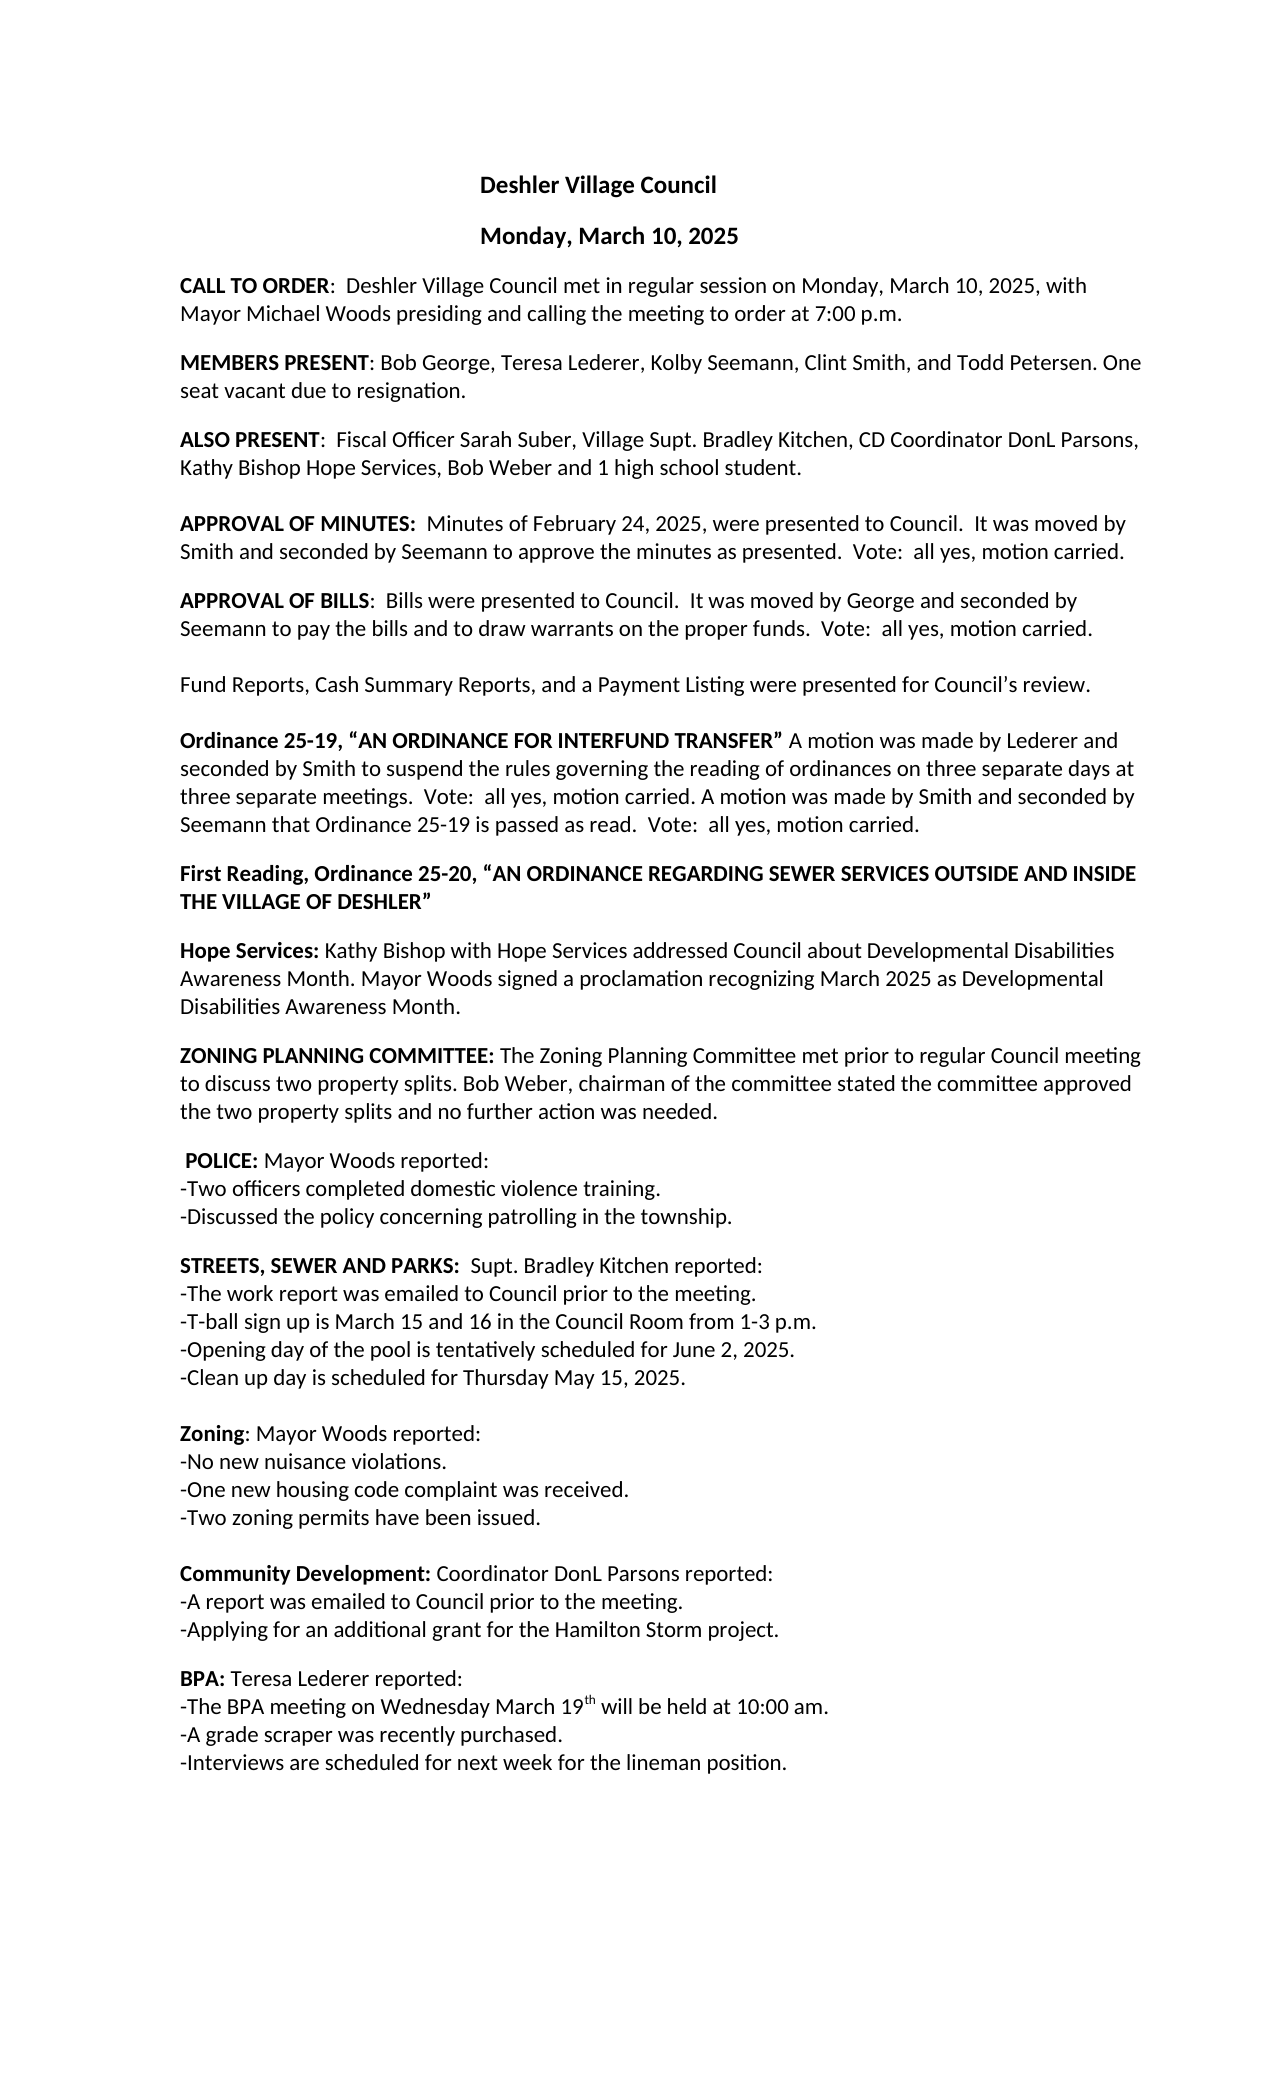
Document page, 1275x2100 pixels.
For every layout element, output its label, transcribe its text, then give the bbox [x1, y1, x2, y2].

text -Applying for an additional grant for the Hamilton Storm project. [180, 1615, 1147, 1643]
text CALL TO ORDER: Deshler Village Council met in regular session on Monday, March 10, 2025, with Mayor Michael Woods presiding and calling the meeting to order at 7:00 p.m. [180, 272, 1147, 328]
text -Opening day of the pool is tentatively scheduled for June 2, 2025. [180, 1335, 1147, 1363]
text -A report was emailed to Council prior to the meeting. [180, 1587, 1147, 1615]
text -No new nuisance violations. -One new housing code complaint was received. -Two zoning permits have been issued. [180, 1447, 1147, 1531]
text Community Development: Coordinator DonL Parsons reported: [180, 1559, 1147, 1587]
text Zoning: Mayor Woods reported: [180, 1419, 1147, 1447]
text MEMBERS PRESENT: Bob George, Teresa Lederer, Kolby Seemann, Clint Smith, and Todd Petersen. One seat vacant due to resignation. [180, 348, 1147, 404]
text ZONING PLANNING COMMITTEE: The Zoning Planning Committee met prior to regular Council meeting to discuss two property splits. Bob Weber, chairman of the committee stated the committee approved the two property splits and no further action was needed. [180, 1041, 1147, 1125]
text BPA: Teresa Lederer reported: -The BPA meeting on Wednesday March 19th will be held at 10:00 am. -A grade scraper was recently purchased. [180, 1664, 1147, 1748]
text STREETS, SEWER AND PARKS: Supt. Bradley Kitchen reported: [180, 1251, 1147, 1279]
text APPROVAL OF BILLS: Bills were presented to Council. It was moved by George and seconded by Seemann to pay the bills and to draw warrants on the proper funds. Vote: all yes, motion carried. [180, 586, 1147, 642]
text ALSO PRESENT: Fiscal Officer Sarah Suber, Village Supt. Bradley Kitchen, CD Coordinator DonL Parsons, Kathy Bishop Hope Services, Bob Weber and 1 high school student. [180, 425, 1147, 481]
text -T-ball sign up is March 15 and 16 in the Council Room from 1-3 p.m. [180, 1307, 1147, 1335]
text POLICE: Mayor Woods reported: -Two officers completed domestic violence training. -Discussed the policy concerning patrolling in the township. [180, 1146, 1147, 1230]
text Ordinance 25-19, “AN ORDINANCE FOR INTERFUND TRANSFER” A motion was made by Lederer and seconded by Smith to suspend the rules governing the reading of ordinances on three separate days at three separate meetings. Vote: all yes, motion carried. A motion was made by Smith and seconded by Seemann that Ordinance 25-19 is passed as read. Vote: all yes, motion carried. [180, 726, 1147, 838]
text APPROVAL OF MINUTES: Minutes of February 24, 2025, were presented to Council. It was moved by Smith and seconded by Seemann to approve the minutes as presented. Vote: all yes, motion carried. [180, 509, 1147, 565]
text Hope Services: Kathy Bishop with Hope Services addressed Council about Developmental Disabilities Awareness Month. Mayor Woods signed a proclamation recognizing March 2025 as Developmental Disabilities Awareness Month. [180, 936, 1147, 1020]
text -Interviews are scheduled for next week for the lineman position. [180, 1748, 1147, 1776]
text Deshler Village Council [405, 169, 1147, 199]
text Fund Reports, Cash Summary Reports, and a Payment Listing were presented for Council’s review. [180, 670, 1147, 698]
text -Clean up day is scheduled for Thursday May 15, 2025. [180, 1363, 1147, 1391]
text First Reading, Ordinance 25-20, “AN ORDINANCE REGARDING SEWER SERVICES OUTSIDE AND INSIDE THE VILLAGE OF DESHLER” [180, 859, 1147, 915]
text -The work report was emailed to Council prior to the meeting. [180, 1279, 1147, 1307]
text Monday, March 10, 2025 [405, 220, 1147, 251]
